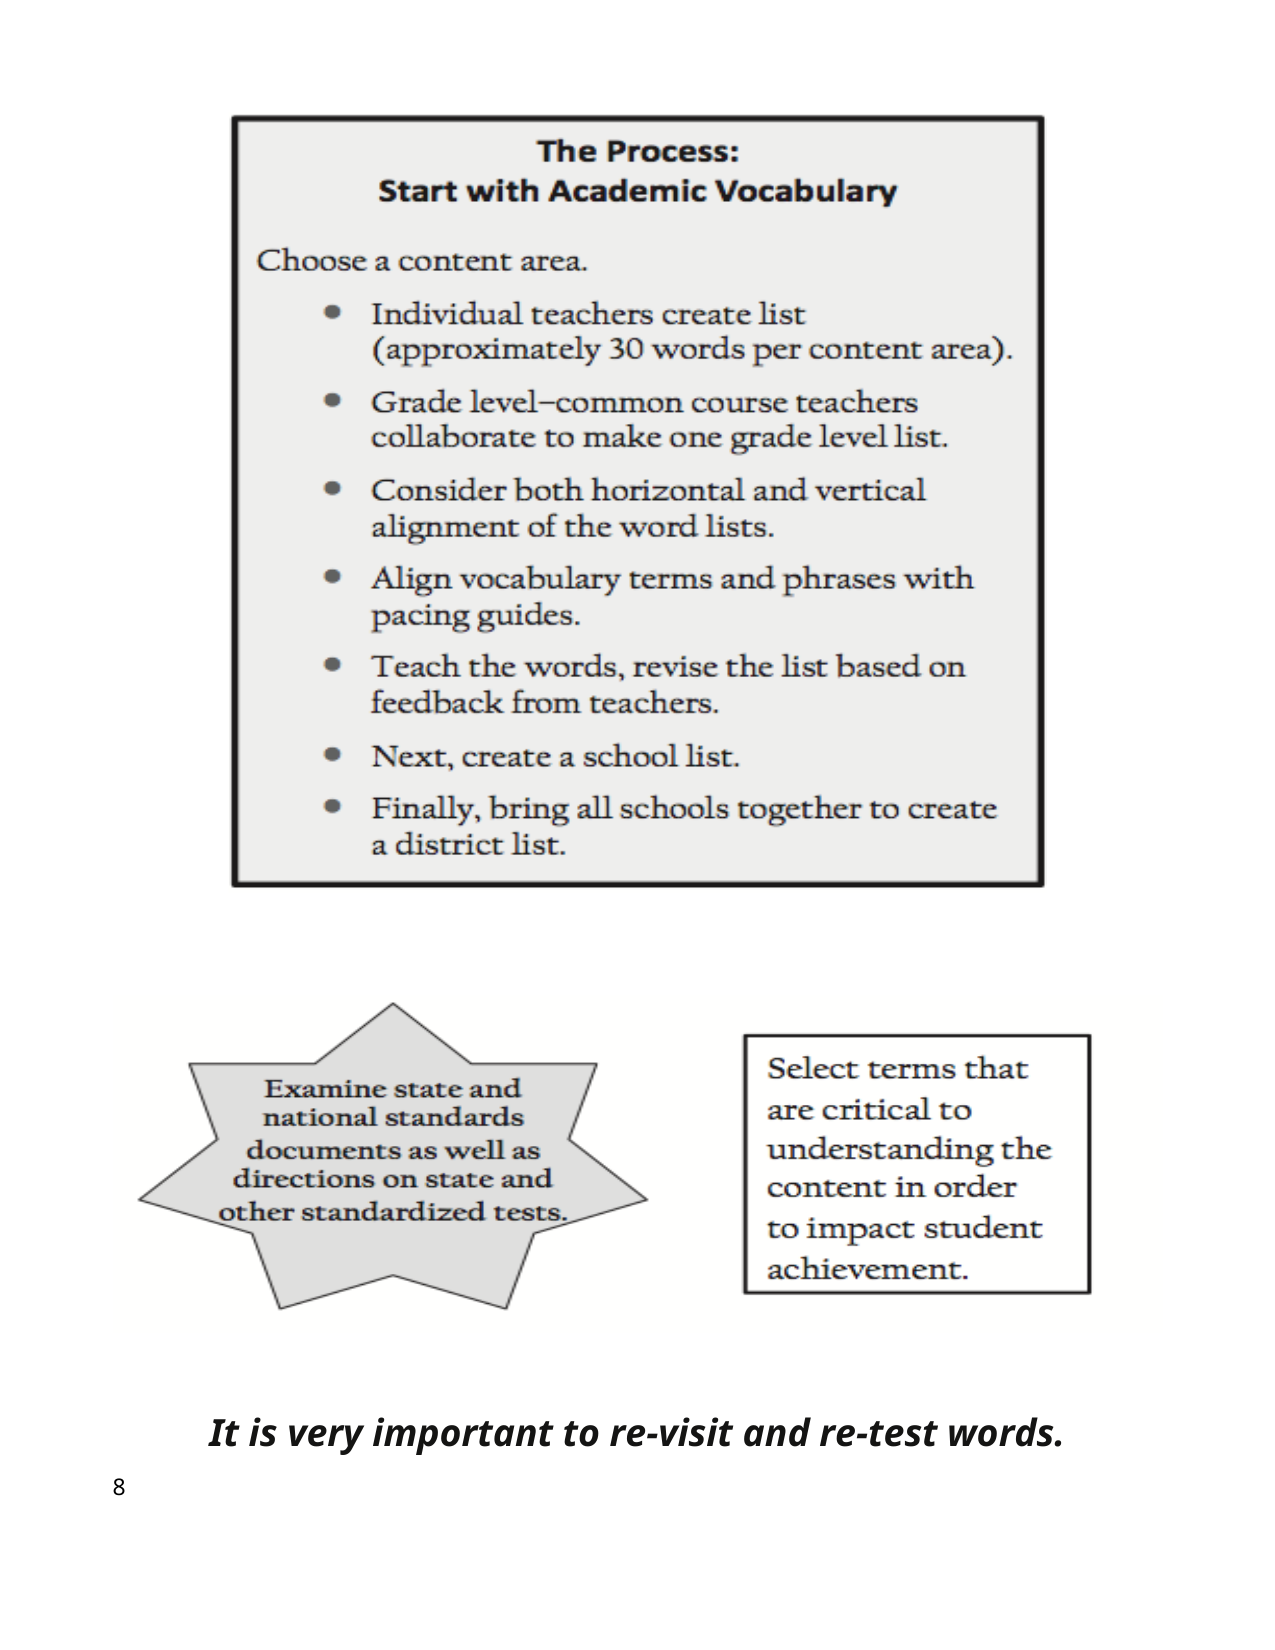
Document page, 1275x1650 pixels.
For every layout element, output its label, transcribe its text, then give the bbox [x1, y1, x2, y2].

picture [228, 112, 1047, 893]
text It is very important to re-visit and re-test words. [112, 1406, 1162, 1457]
picture [112, 995, 1163, 1333]
